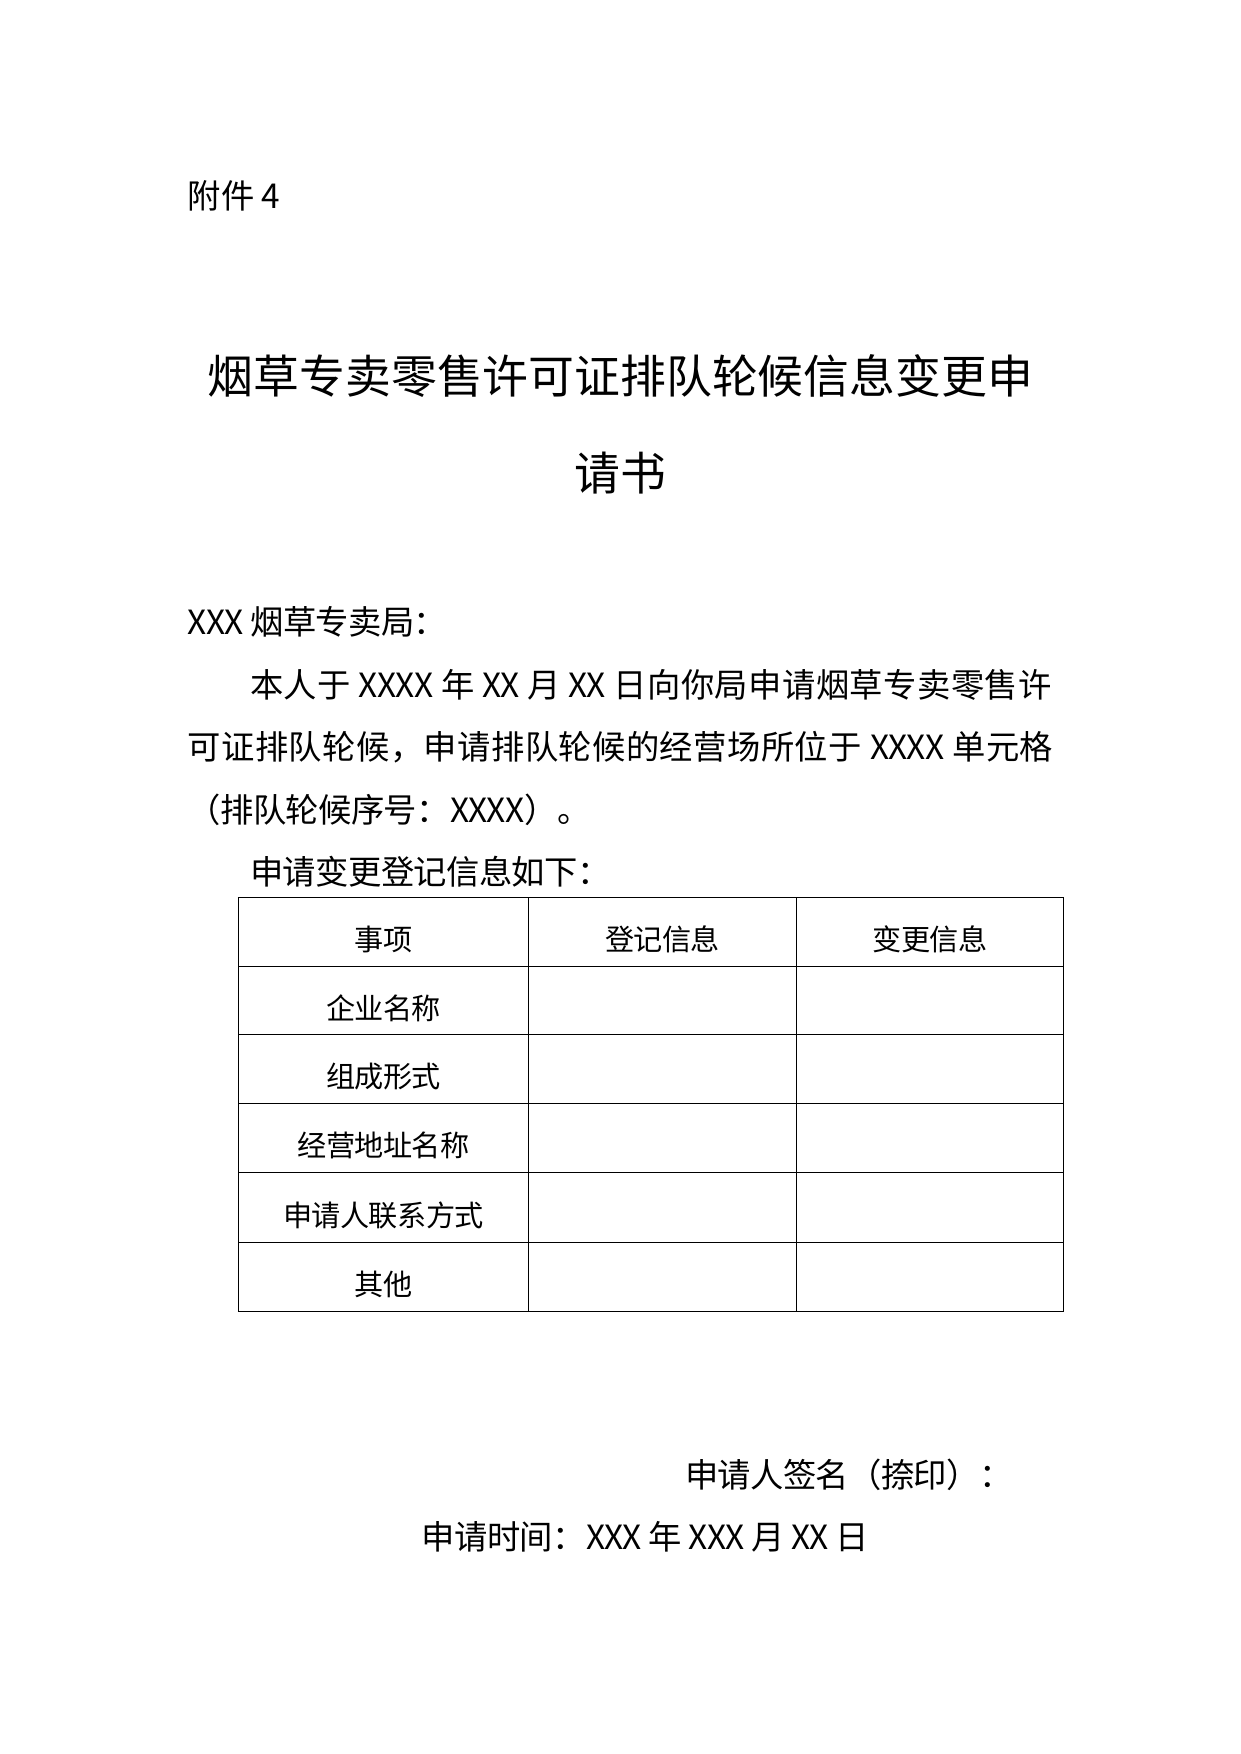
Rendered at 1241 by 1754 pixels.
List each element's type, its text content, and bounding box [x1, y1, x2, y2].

table_cell [529, 1035, 796, 1103]
table_cell [797, 1104, 1063, 1172]
text 申请时间：XXX年XXX月XX日 [187, 1499, 1053, 1562]
table_header 事项 [239, 898, 528, 966]
text 申请变更登记信息如下： [187, 834, 1053, 897]
table_cell [529, 1104, 796, 1172]
table_cell 企业名称 [239, 967, 528, 1034]
table_header 变更信息 [797, 898, 1063, 966]
text 烟草专卖零售许可证排队轮候信息变更申请书 [187, 324, 1053, 519]
text XXX烟草专卖局： [187, 584, 1053, 647]
text 本人于XXXX年XX月XX日向你局申请烟草专卖零售许可证排队轮候，申请排队轮候的经营场所位于XXXX单元格（排队轮候序号：XXXX）。 [187, 647, 1053, 834]
table_cell 其他 [239, 1243, 528, 1311]
table_cell [529, 1243, 796, 1311]
table_cell 组成形式 [239, 1035, 528, 1103]
table_cell [797, 1173, 1063, 1242]
table_cell 经营地址名称 [239, 1104, 528, 1172]
table_header 登记信息 [529, 898, 796, 966]
table_cell 申请人联系方式 [239, 1173, 528, 1242]
table_cell [797, 1243, 1063, 1311]
text 附件4 [187, 162, 1053, 227]
table_cell [529, 1173, 796, 1242]
table_cell [529, 967, 796, 1034]
table_cell [797, 1035, 1063, 1103]
text 申请人签名（捺印）： [187, 1437, 1053, 1499]
table_cell [797, 967, 1063, 1034]
